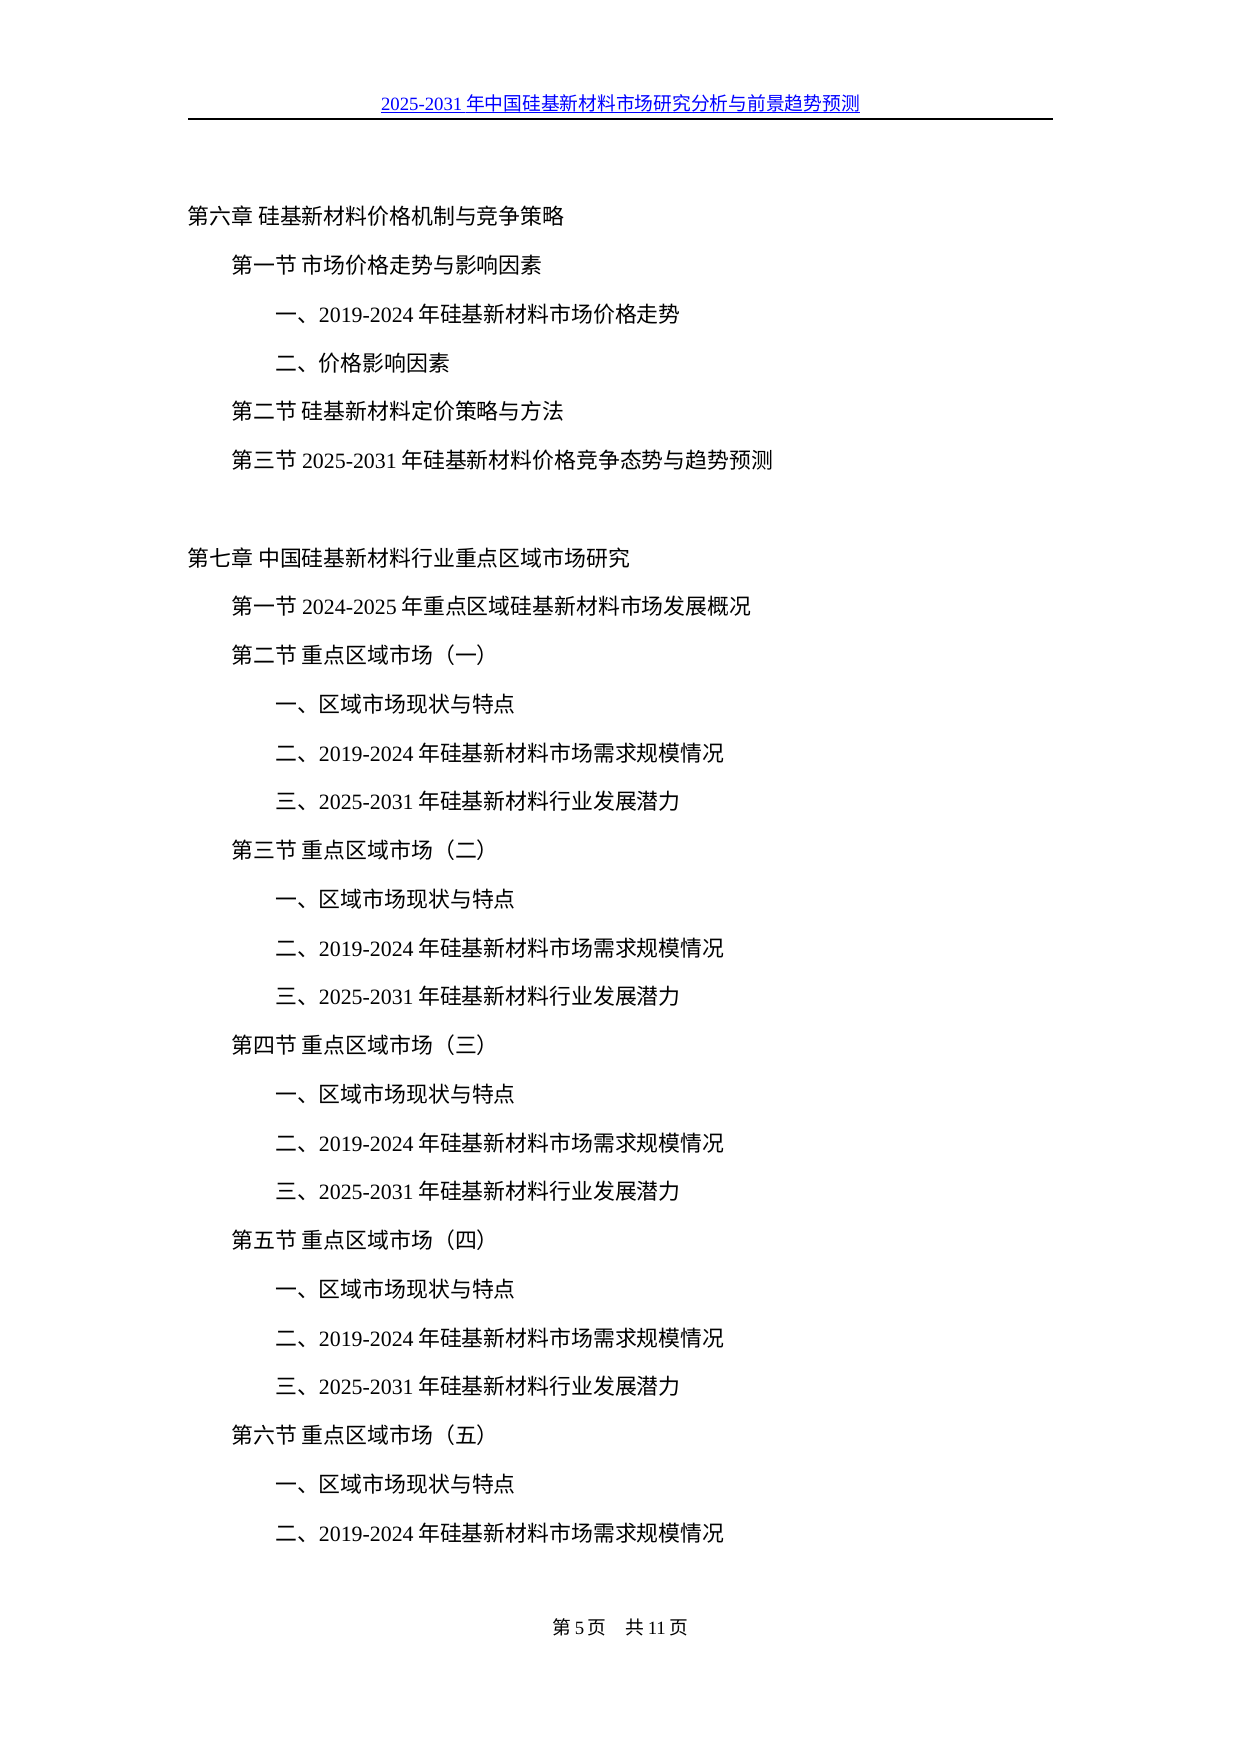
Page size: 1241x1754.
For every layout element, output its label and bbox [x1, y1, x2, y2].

text [187, 150, 1053, 1548]
